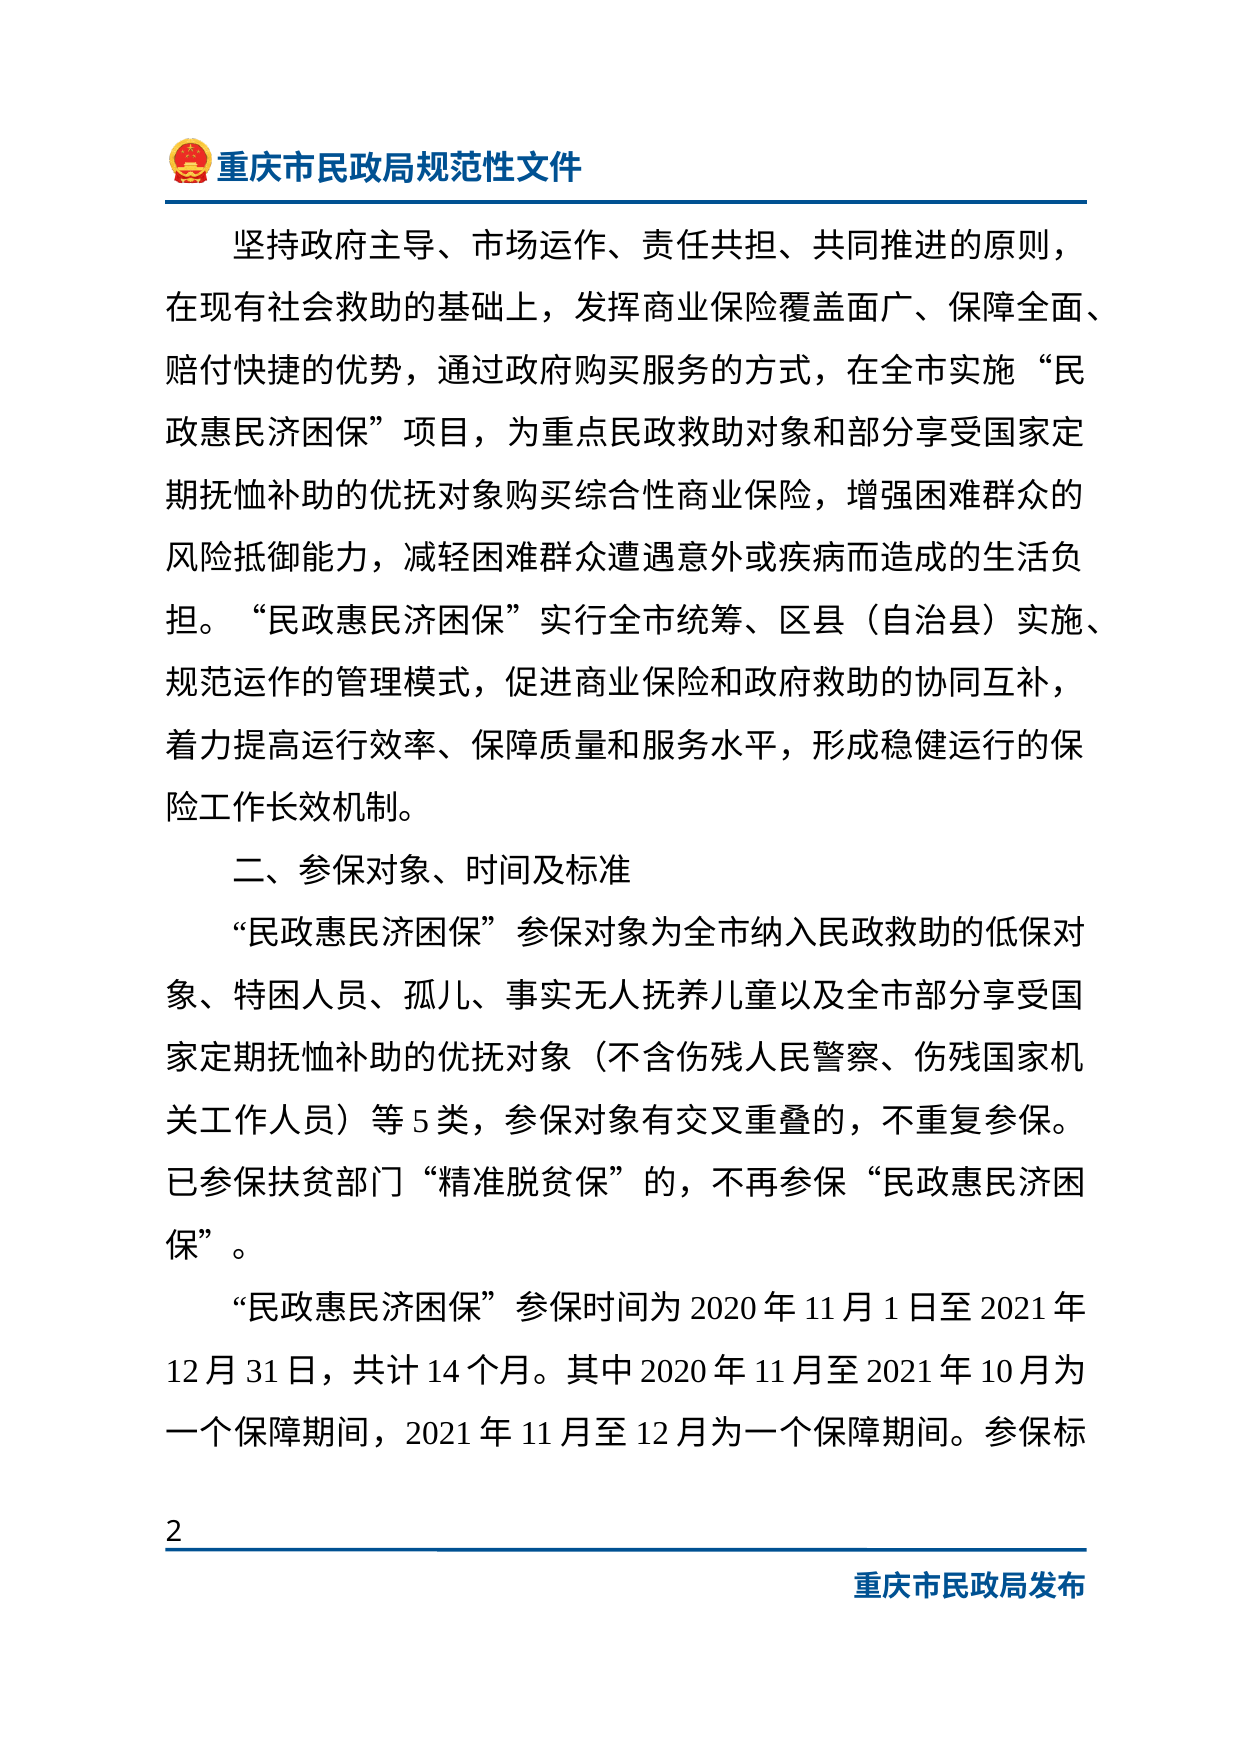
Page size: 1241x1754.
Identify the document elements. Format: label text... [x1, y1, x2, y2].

text 二、参保对象、时间及标准 [165, 832, 1087, 895]
text “民政惠民济困保”参保时间为2020年11月1日至2021年12月31日，共计14个月。其中2020年11月至2021年10月为一个保障期间，2021年11月至12月为一个保障期间。参保标准为120元/人·年（即每人每月10元），由市民政局统一为符合条件的参保对象购买。 [165, 1270, 1087, 1457]
text “民政惠民济困保”参保对象为全市纳入民政救助的低保对象、特困人员、孤儿、事实无人抚养儿童以及全市部分享受国家定期抚恤补助的优抚对象（不含伤残人民警察、伤残国家机关工作人员）等5类，参保对象有交叉重叠的，不重复参保。已参保扶贫部门“精准脱贫保”的，不再参保“民政惠民济困保”。 [165, 895, 1087, 1270]
picture [165, 136, 216, 187]
text 坚持政府主导、市场运作、责任共担、共同推进的原则，在现有社会救助的基础上，发挥商业保险覆盖面广、保障全面、赔付快捷的优势，通过政府购买服务的方式，在全市实施“民政惠民济困保”项目，为重点民政救助对象和部分享受国家定期抚恤补助的优抚对象购买综合性商业保险，增强困难群众的风险抵御能力，减轻困难群众遭遇意外或疾病而造成的生活负担。“民政惠民济困保”实行全市统筹、区县（自治县）实施、规范运作的管理模式，促进商业保险和政府救助的协同互补，着力提高运行效率、保障质量和服务水平，形成稳健运行的保险工作长效机制。 [165, 207, 1087, 832]
